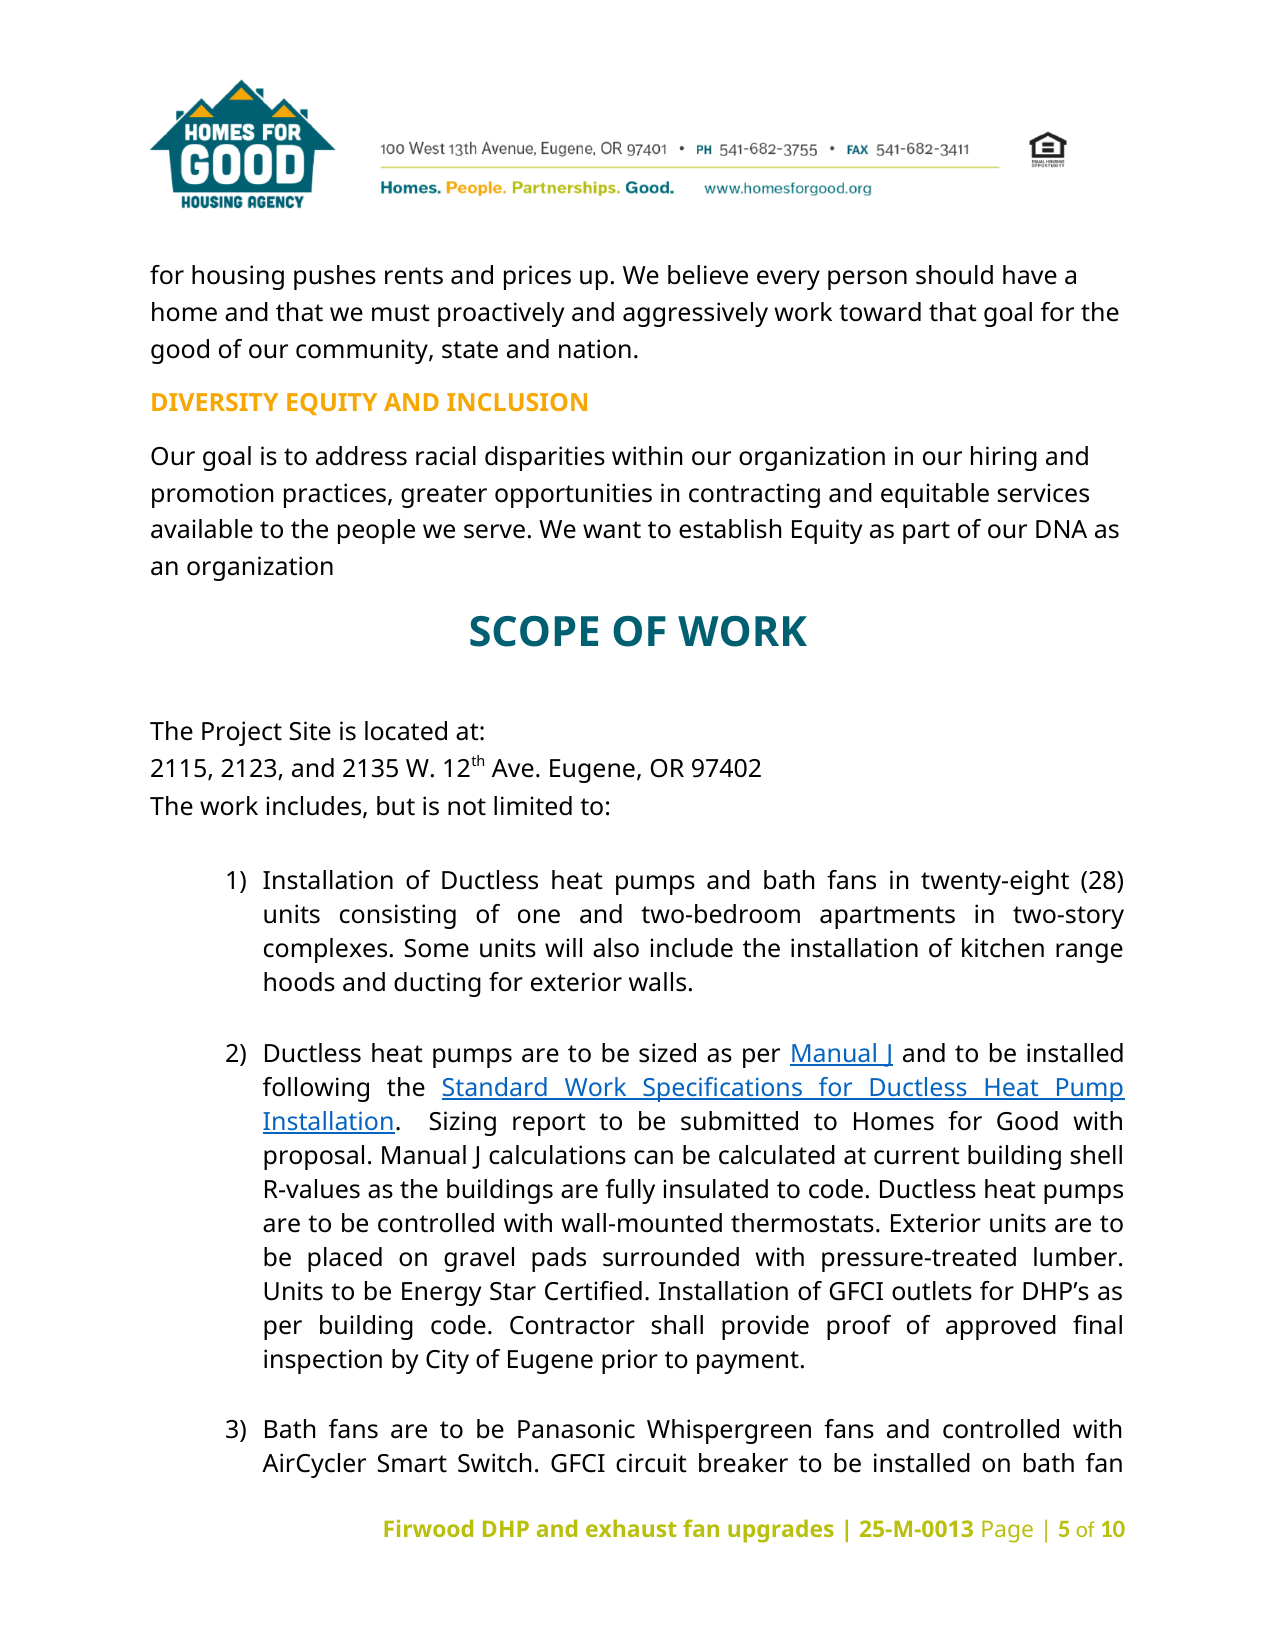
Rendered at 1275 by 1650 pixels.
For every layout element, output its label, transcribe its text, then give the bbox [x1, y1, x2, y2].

text Our goal is to address racial disparities within our organization in our hiring and promotion practices, greater opportunities in contracting and equitable services available to the people we serve. We want to establish Equity as part of our DNA as an organization [150, 438, 1125, 583]
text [150, 258, 1125, 366]
text SCOPE OF WORK [150, 602, 1125, 659]
text DIVERSITY EQUITY AND INCLUSION [150, 385, 1125, 419]
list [225, 1412, 1125, 1480]
text 2115, 2123, and 2135 W. 12th Ave. Eugene, OR 97402 [150, 751, 1125, 785]
list Installation of Ductless heat pumps and bath fans in twenty-eight (28) units consisting of one and two-bedroom apartments in two-story complexes. Some units will also include the installation of kitchen range hoods and ducting for exterior walls. [225, 863, 1125, 999]
text The work includes, but is not limited to: [150, 788, 1125, 822]
list Ductless heat pumps are to be sized as per Manual J and to be installed following the Standard Work Specifications for Ductless Heat Pump Installation. Sizing report to be submitted to Homes for Good with proposal. Manual J calculations can be calculated at current building shell R-values as the buildings are fully insulated to code. Ductless heat pumps are to be controlled with wall-mounted thermostats. Exterior units are to be placed on gravel pads surrounded with pressure-treated lumber. Units to be Energy Star Certified. Installation of GFCI outlets for DHP’s as per building code. Contractor shall provide proof of approved final inspection by City of Eugene prior to payment. [225, 1035, 1125, 1376]
text The Project Site is located at: [150, 713, 1125, 747]
